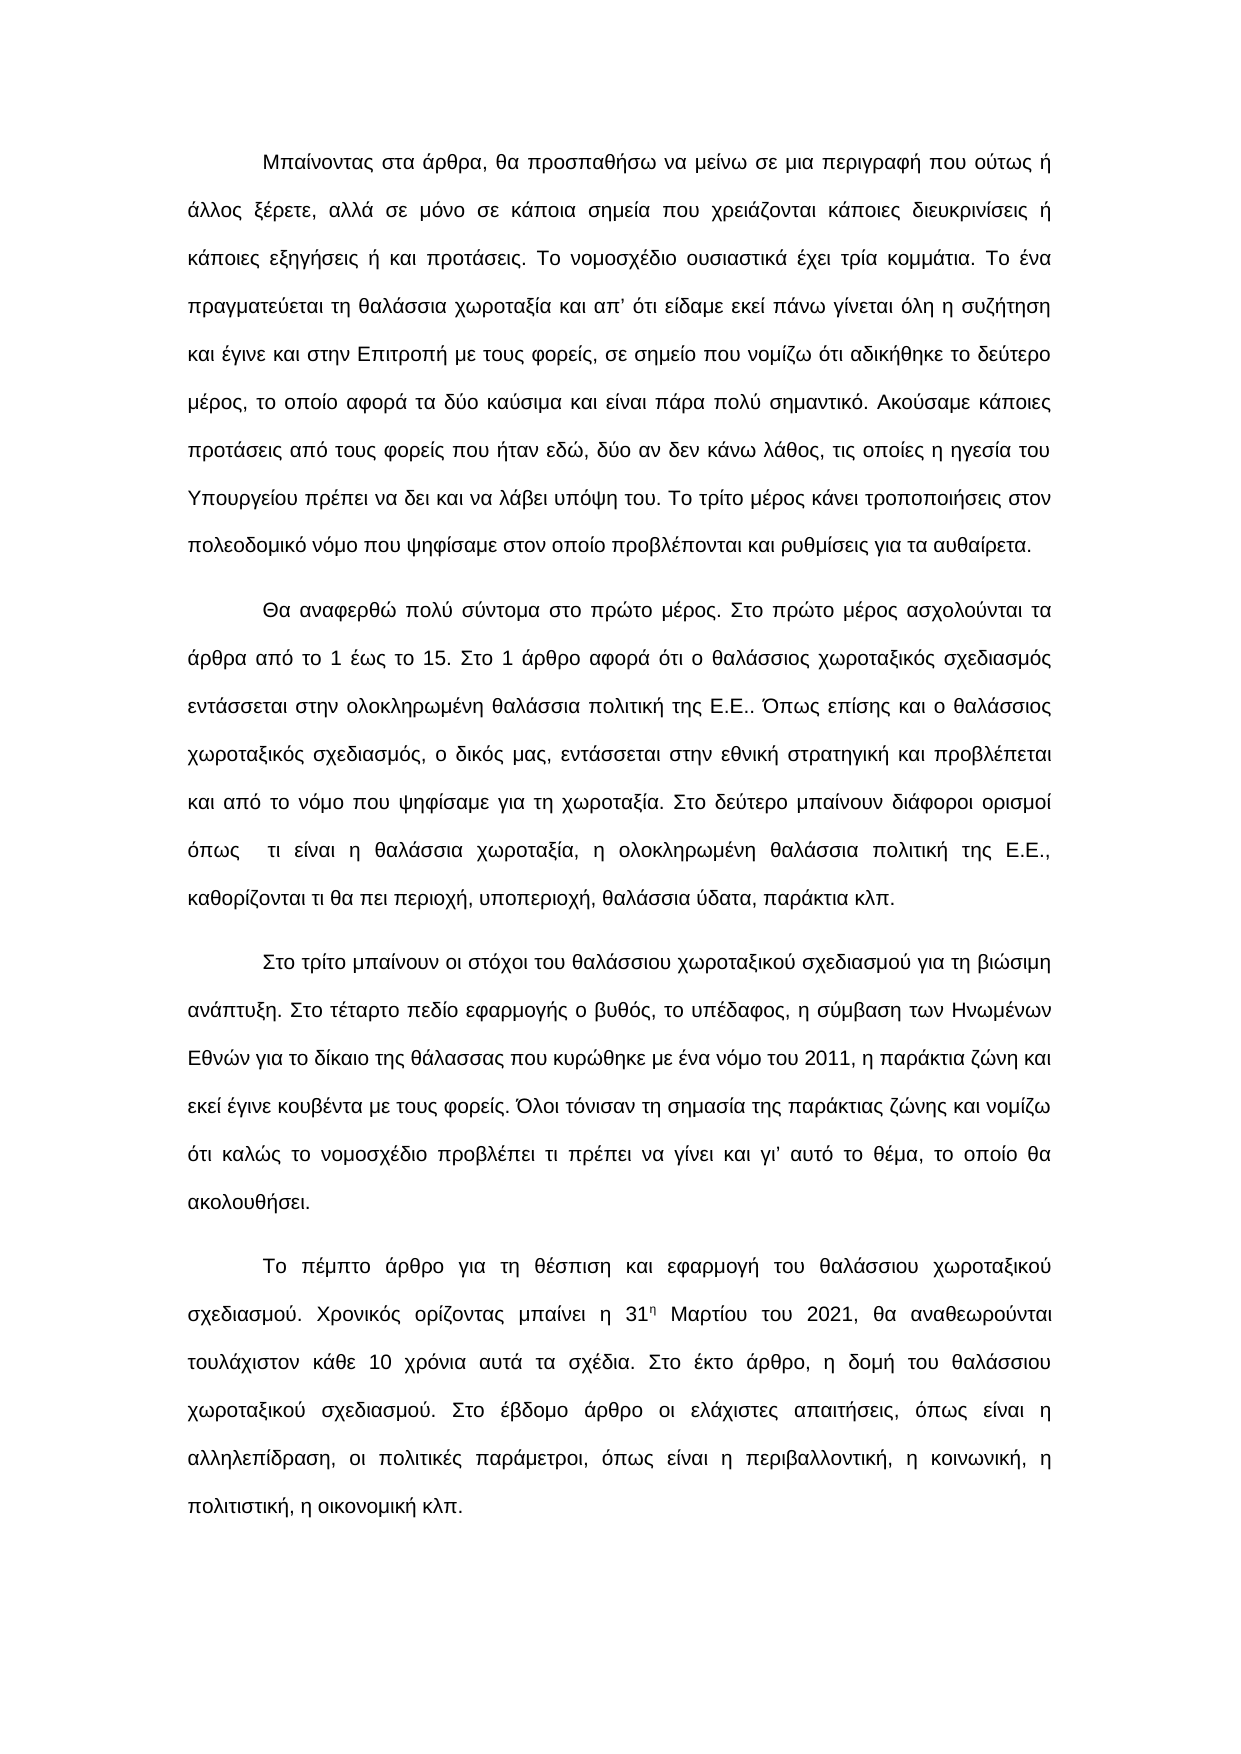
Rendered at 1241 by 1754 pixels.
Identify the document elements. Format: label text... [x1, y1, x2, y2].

text Μπαίνοντας στα άρθρα, θα προσπαθήσω να μείνω σε μια περιγραφή που ούτως ή άλλος ξέρετε, αλλά σε μόνο σε κάποια σημεία που χρειάζονται κάποιες διευκρινίσεις ή κάποιες εξηγήσεις ή και προτάσεις. Το νομοσχέδιο ουσιαστικά έχει τρία κομμάτια. Το ένα πραγματεύεται τη θαλάσσια χωροταξία και απ’ ότι είδαμε εκεί πάνω γίνεται όλη η συζήτηση και έγινε και στην Επιτροπή με τους φορείς, σε σημείο που νομίζω ότι αδικήθηκε το δεύτερο μέρος, το οποίο αφορά τα δύο καύσιμα και είναι πάρα πολύ σημαντικό. Ακούσαμε κάποιες προτάσεις από τους φορείς που ήταν εδώ, δύο αν δεν κάνω λάθος, τις οποίες η ηγεσία του Υπουργείου πρέπει να δει και να λάβει υπόψη του. Το τρίτο μέρος κάνει τροποποιήσεις στον πολεοδομικό νόμο που ψηφίσαμε στον οποίο προβλέπονται και ρυθμίσεις για τα αυθαίρετα. [187, 150, 1053, 557]
text Θα αναφερθώ πολύ σύντομα στο πρώτο μέρος. Στο πρώτο μέρος ασχολούνται τα άρθρα από το 1 έως το 15. Στο 1 άρθρο αφορά ότι ο θαλάσσιος χωροταξικός σχεδιασμός εντάσσεται στην ολοκληρωμένη θαλάσσια πολιτική της Ε.Ε.. Όπως επίσης και ο θαλάσσιος χωροταξικός σχεδιασμός, ο δικός μας, εντάσσεται στην εθνική στρατηγική και προβλέπεται και από το νόμο που ψηφίσαμε για τη χωροταξία. Στο δεύτερο μπαίνουν διάφοροι ορισμοί όπως τι είναι η θαλάσσια χωροταξία, η ολοκληρωμένη θαλάσσια πολιτική της Ε.Ε., καθορίζονται τι θα πει περιοχή, υποπεριοχή, θαλάσσια ύδατα, παράκτια κλπ. [187, 598, 1053, 909]
text Το πέμπτο άρθρο για τη θέσπιση και εφαρμογή του θαλάσσιου χωροταξικού σχεδιασμού. Χρονικός ορίζοντας μπαίνει η 31η Μαρτίου του 2021, θα αναθεωρούνται τουλάχιστον κάθε 10 χρόνια αυτά τα σχέδια. Στο έκτο άρθρο, η δομή του θαλάσσιου χωροταξικού σχεδιασμού. Στο έβδομο άρθρο οι ελάχιστες απαιτήσεις, όπως είναι η αλληλεπίδραση, οι πολιτικές παράμετροι, όπως είναι η περιβαλλοντική, η κοινωνική, η πολιτιστική, η οικονομική κλπ. [187, 1254, 1053, 1518]
text Στο τρίτο μπαίνουν οι στόχοι του θαλάσσιου χωροταξικού σχεδιασμού για τη βιώσιμη ανάπτυξη. Στο τέταρτο πεδίο εφαρμογής ο βυθός, το υπέδαφος, η σύμβαση των Ηνωμένων Εθνών για το δίκαιο της θάλασσας που κυρώθηκε με ένα νόμο του 2011, η παράκτια ζώνη και εκεί έγινε κουβέντα με τους φορείς. Όλοι τόνισαν τη σημασία της παράκτιας ζώνης και νομίζω ότι καλώς το νομοσχέδιο προβλέπει τι πρέπει να γίνει και γι’ αυτό το θέμα, το οποίο θα ακολουθήσει. [187, 950, 1053, 1213]
